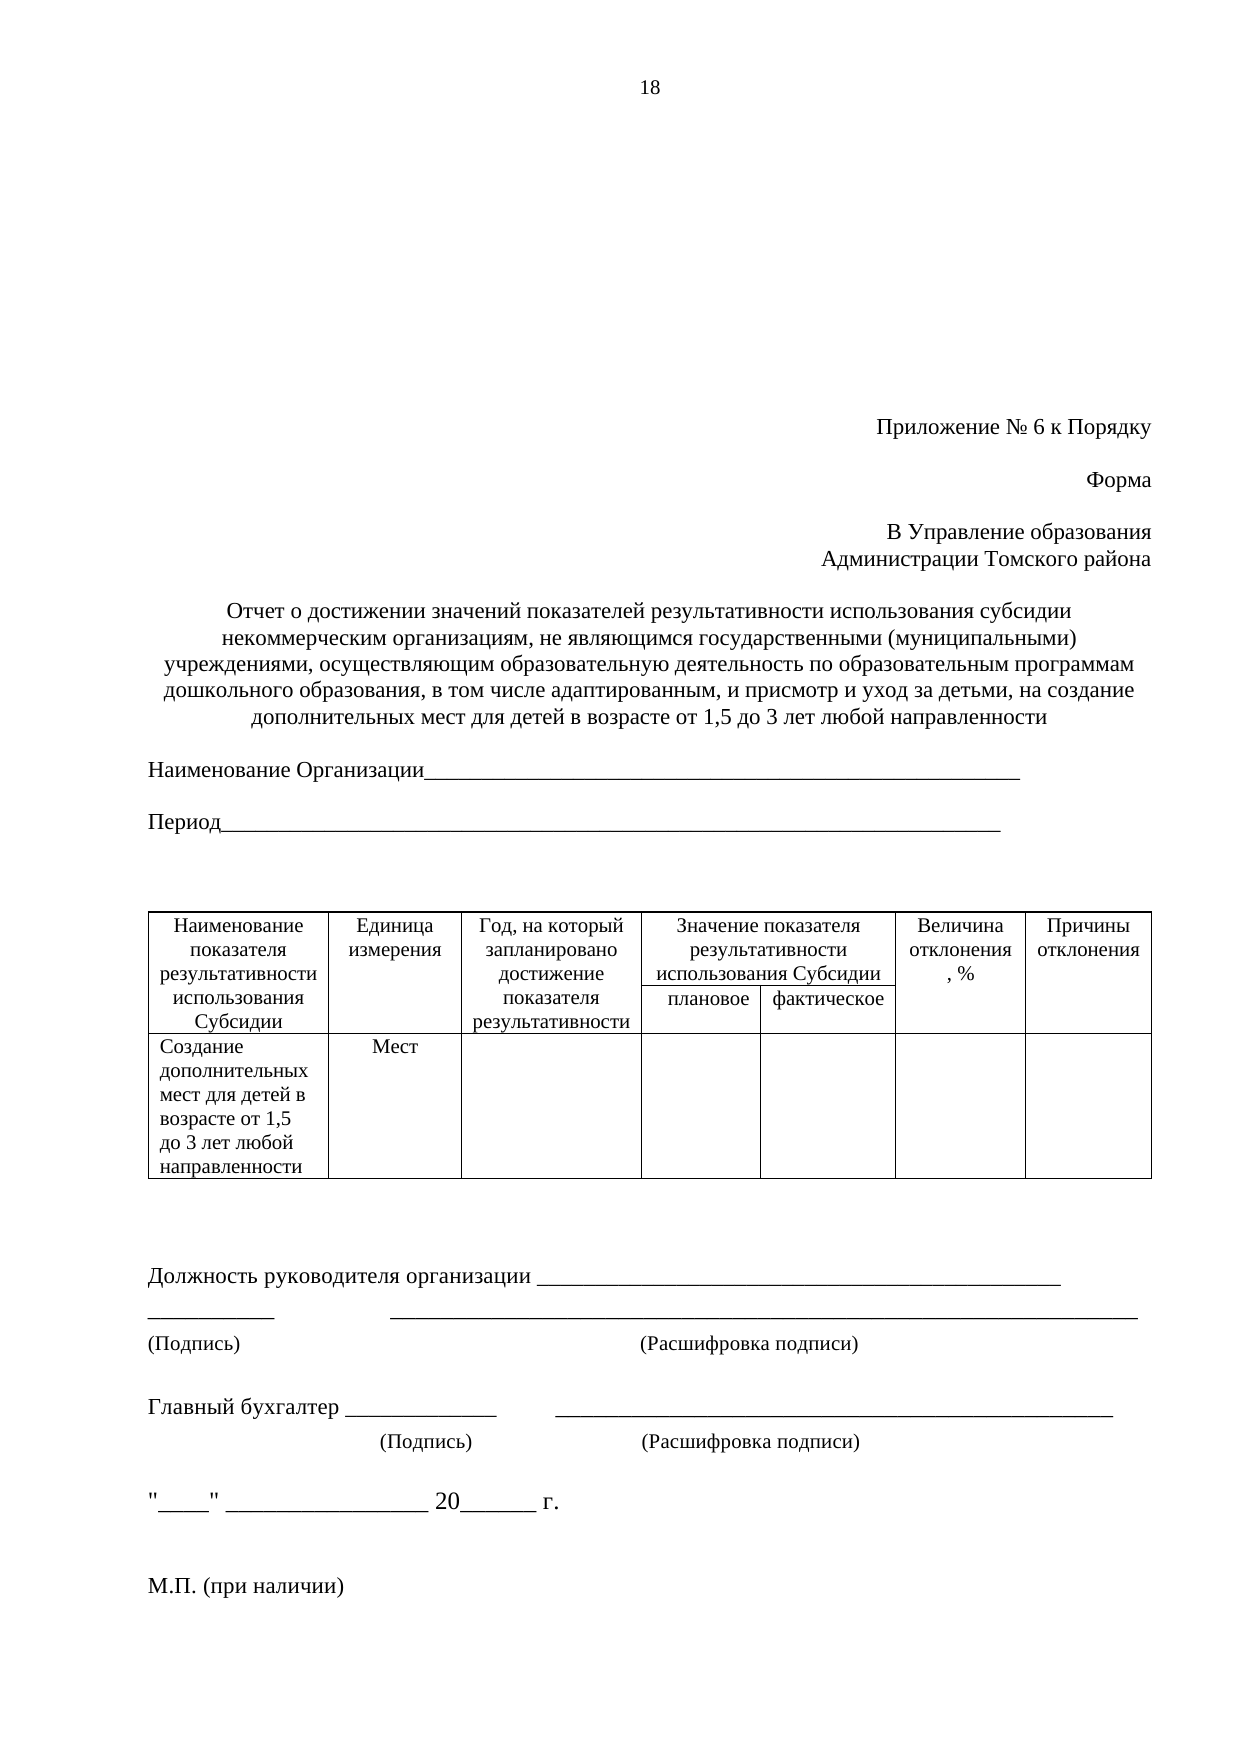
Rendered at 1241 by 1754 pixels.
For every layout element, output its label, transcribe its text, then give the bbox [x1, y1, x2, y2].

table_header Значение показателя результативности использования Субсидии [642, 913, 895, 985]
text Приложение № 6 к Порядку [148, 413, 1152, 439]
text Период____________________________________________________________________ [148, 808, 1152, 835]
text Должность руководителя организации _____________________________________________ __________ ___________________________________________________________ (Подпись) (Расшифровка подписи) Главный бухгалтер _____________ ____________________________________________ (Подпись) (Расшифровка подписи) [148, 1256, 1152, 1453]
table_header Единица измерения [329, 913, 461, 1033]
table_cell [761, 1034, 895, 1178]
text "____" ________________ 20______ г. М.П. (при наличии) [148, 1486, 1152, 1598]
text В Управление образования [148, 518, 1152, 545]
table_cell [642, 1034, 760, 1178]
text Наименование Организации____________________________________________________ [148, 756, 1152, 782]
table_cell [462, 1034, 641, 1178]
table_cell Создание дополнительных мест для детей в возрасте от 1,5 до 3 лет любой направленности [149, 1034, 328, 1178]
text Форма [148, 466, 1152, 492]
text Администрации Томского района [148, 545, 1152, 571]
table_cell [1026, 1034, 1151, 1178]
table_cell [896, 1034, 1025, 1178]
table_cell Мест [329, 1034, 461, 1178]
table_header Наименование показателя результативности использования Субсидии [149, 913, 328, 1033]
table_header Величина отклонения, % [896, 913, 1025, 1033]
table_cell фактическое [761, 986, 895, 1033]
text Отчет о достижении значений показателей результативности использования субсидии некоммерческим организациям, не являющимся государственными (муниципальными) учреждениями, осуществляющим образовательную деятельность по образовательным программам дошкольного образования, в том числе адаптированным, и присмотр и уход за детьми, на создание дополнительных мест для детей в возрасте от 1,5 до 3 лет любой направленности [148, 597, 1152, 729]
table_header Год, на который запланировано достижение показателя результативности [462, 913, 641, 1033]
table_header Причины отклонения [1026, 913, 1151, 1033]
table_cell плановое [642, 986, 760, 1033]
